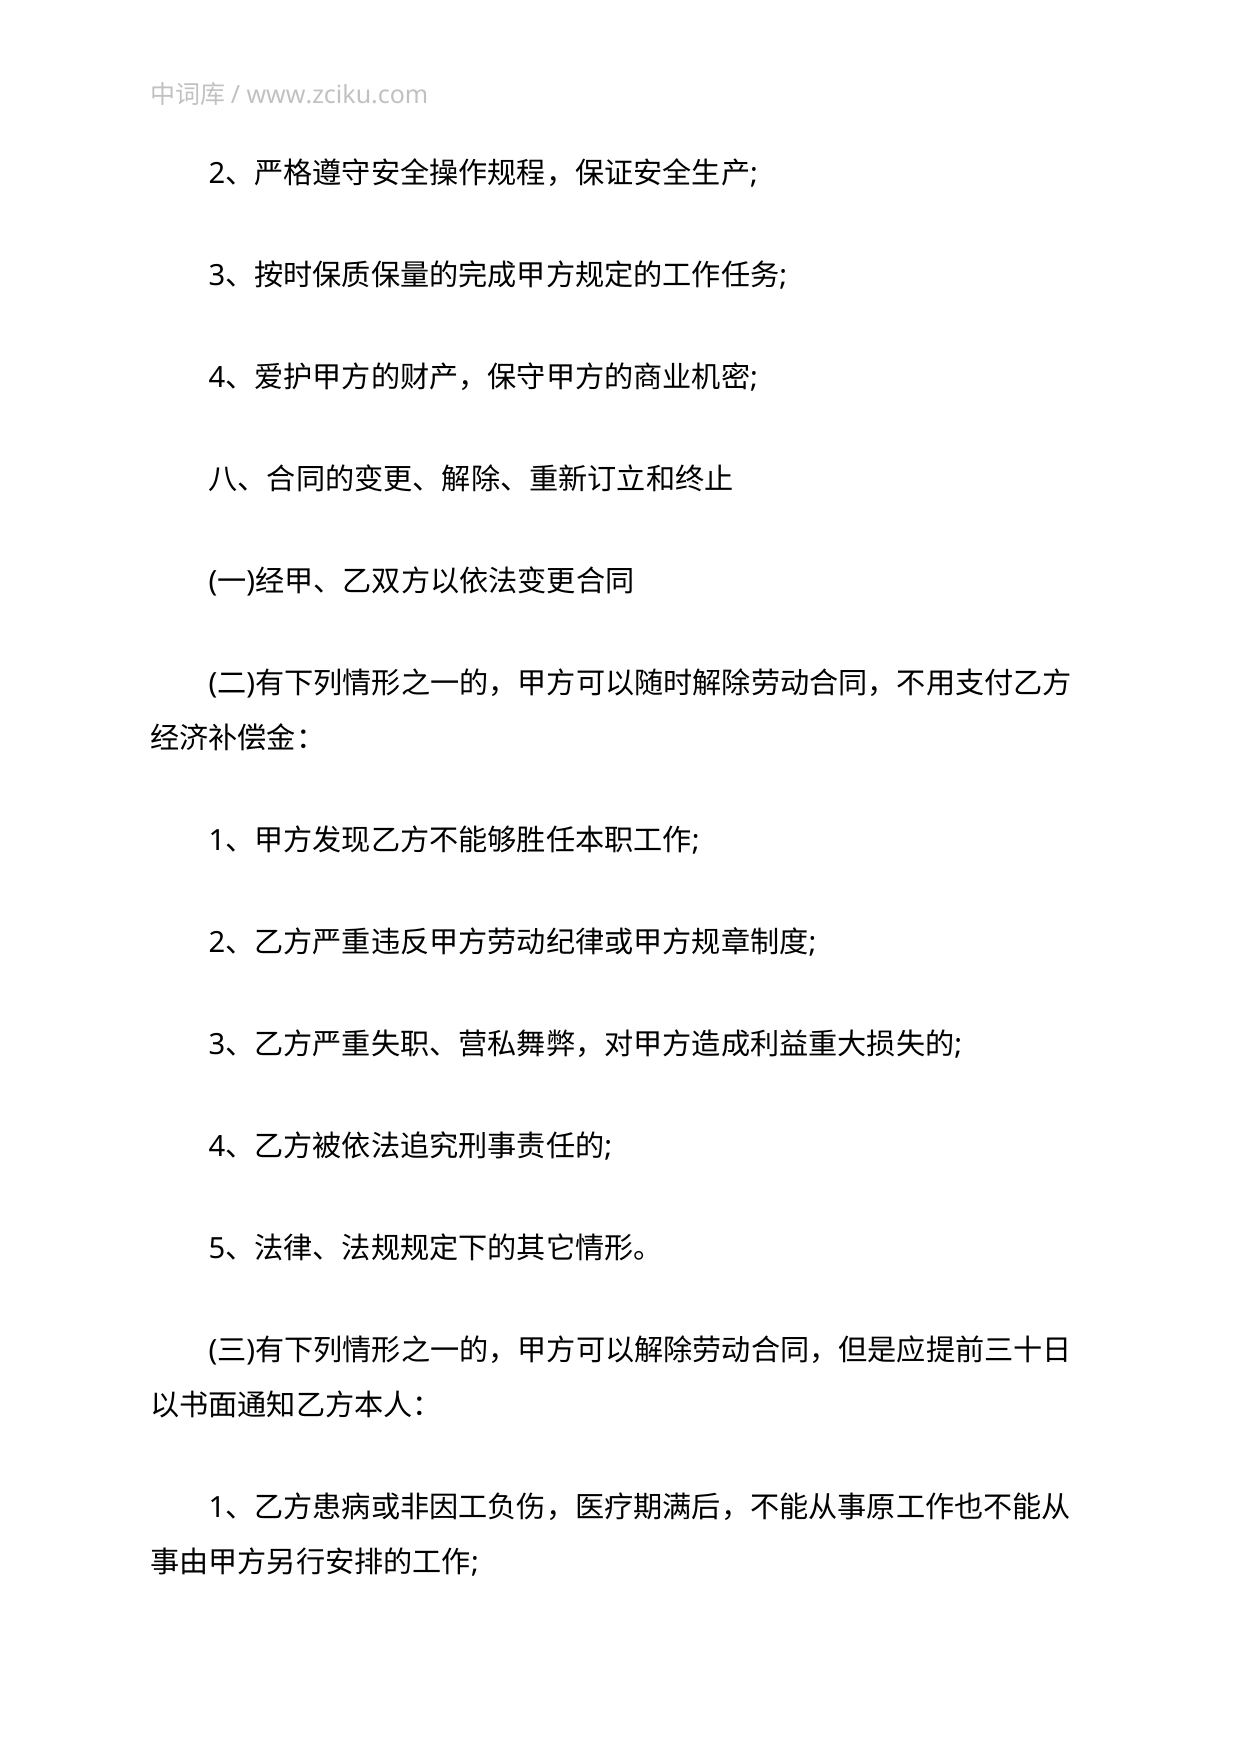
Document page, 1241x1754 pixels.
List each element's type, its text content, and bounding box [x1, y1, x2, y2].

text (二)有下列情形之一的，甲方可以随时解除劳动合同，不用支付乙方经济补偿金： [150, 660, 1090, 757]
text 1、甲方发现乙方不能够胜任本职工作; [150, 816, 1090, 859]
text 3、乙方严重失职、营私舞弊，对甲方造成利益重大损失的; [150, 1020, 1090, 1063]
text (三)有下列情形之一的，甲方可以解除劳动合同，但是应提前三十日以书面通知乙方本人： [150, 1326, 1090, 1424]
text 2、乙方严重违反甲方劳动纪律或甲方规章制度; [150, 918, 1090, 961]
text 3、按时保质保量的完成甲方规定的工作任务; [150, 252, 1090, 294]
text 5、法律、法规规定下的其它情形。 [150, 1224, 1090, 1267]
text 八、合同的变更、解除、重新订立和终止 [150, 456, 1090, 498]
text 4、乙方被依法追究刑事责任的; [150, 1122, 1090, 1165]
text 4、爱护甲方的财产，保守甲方的商业机密; [150, 354, 1090, 396]
text 1、乙方患病或非因工负伤，医疗期满后，不能从事原工作也不能从事由甲方另行安排的工作; [150, 1483, 1090, 1581]
text 2、严格遵守安全操作规程，保证安全生产; [150, 150, 1090, 192]
text (一)经甲、乙双方以依法变更合同 [150, 558, 1090, 600]
